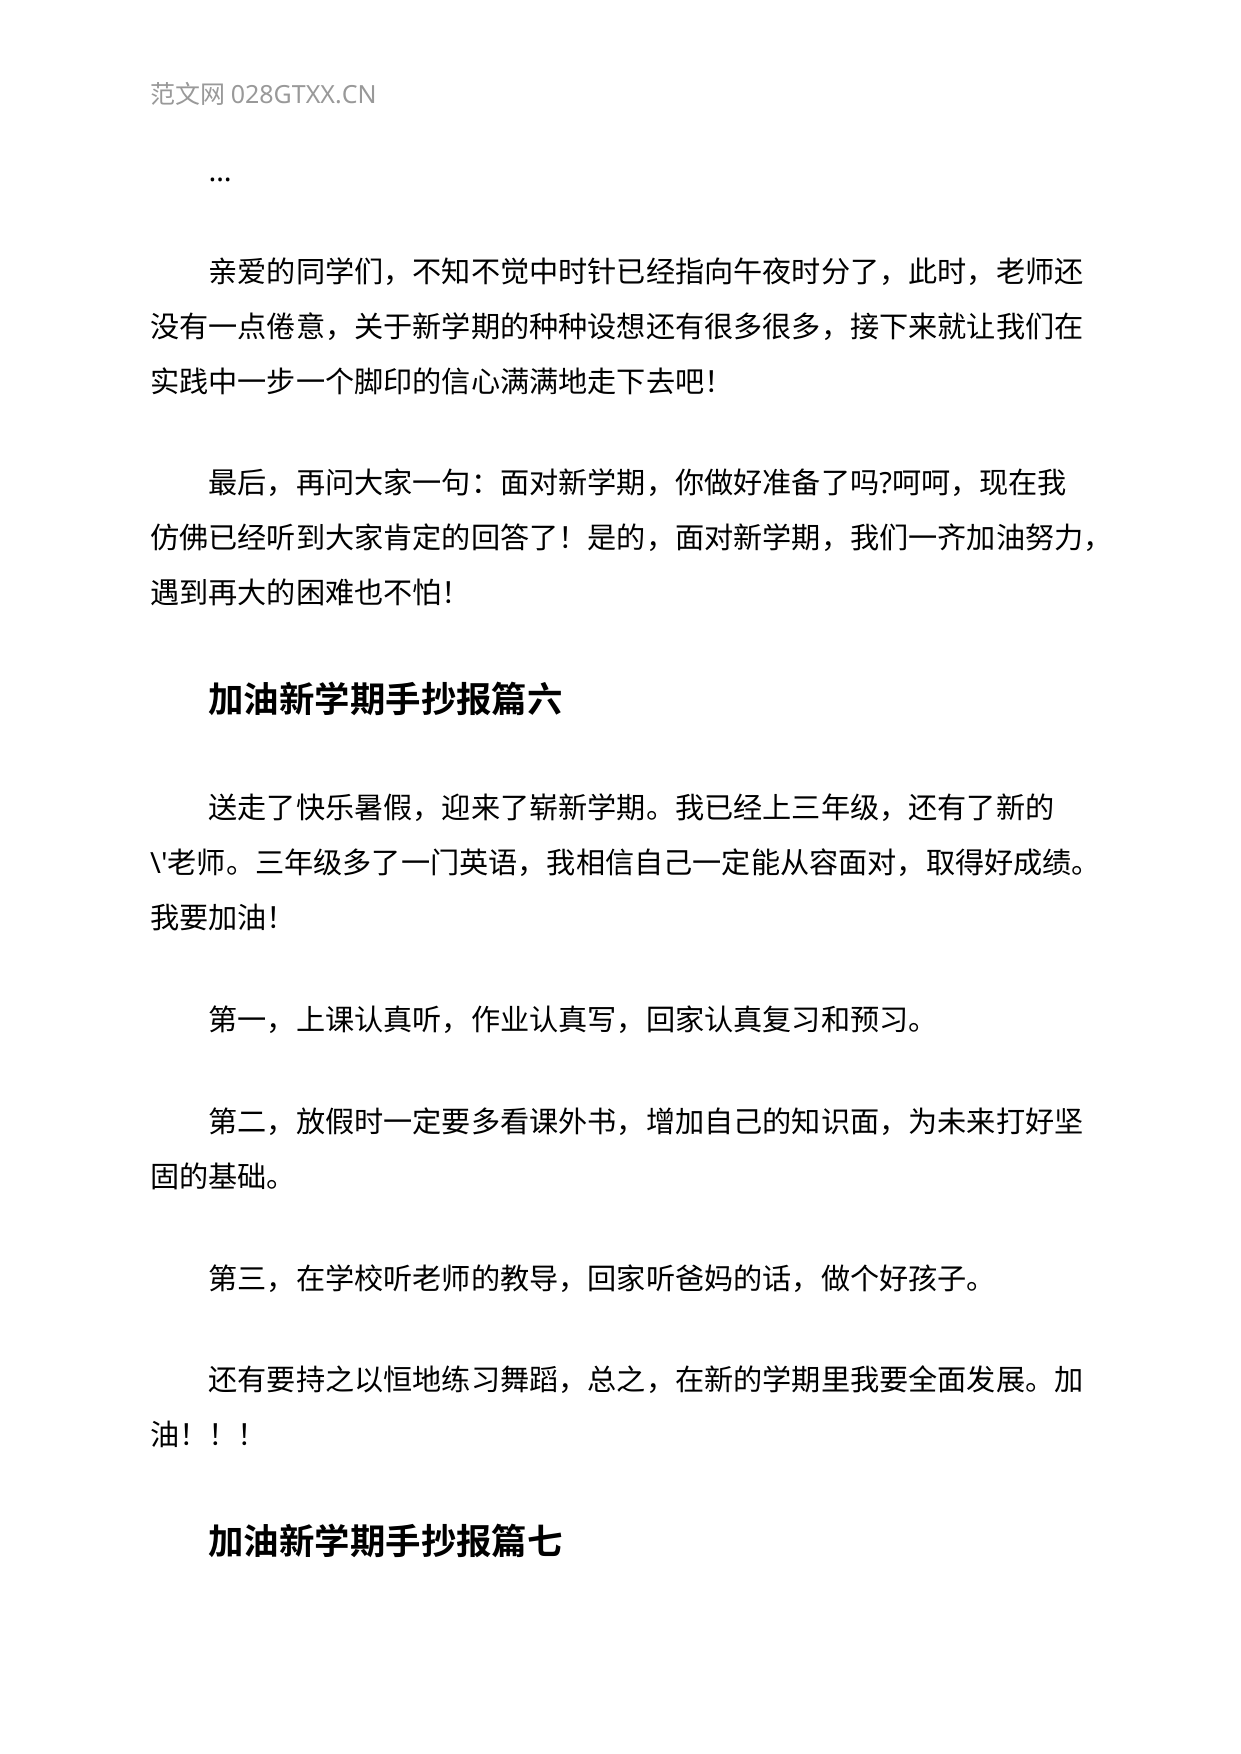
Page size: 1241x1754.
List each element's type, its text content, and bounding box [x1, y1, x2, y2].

text 最后，再问大家一句：面对新学期，你做好准备了吗?呵呵，现在我仿佛已经听到大家肯定的回答了！是的，面对新学期，我们一齐加油努力，遇到再大的困难也不怕！ [150, 460, 1090, 612]
text 加油新学期手抄报篇六 [150, 672, 1090, 723]
text … [150, 150, 1090, 190]
text 亲爱的同学们，不知不觉中时针已经指向午夜时分了，此时，老师还没有一点倦意，关于新学期的种种设想还有很多很多，接下来就让我们在实践中一步一个脚印的信心满满地走下去吧！ [150, 248, 1090, 401]
text 第二，放假时一定要多看课外书，增加自己的知识面，为未来打好坚固的基础。 [150, 1098, 1090, 1196]
text 送走了快乐暑假，迎来了崭新学期。我已经上三年级，还有了新的\'老师。三年级多了一门英语，我相信自己一定能从容面对，取得好成绩。我要加油！ [150, 785, 1090, 937]
text 第一，上课认真听，作业认真写，回家认真复习和预习。 [150, 997, 1090, 1039]
text 第三，在学校听老师的教导，回家听爸妈的话，做个好孩子。 [150, 1255, 1090, 1297]
text 还有要持之以恒地练习舞蹈，总之，在新的学期里我要全面发展。加油！！！ [150, 1357, 1090, 1454]
text 加油新学期手抄报篇七 [150, 1514, 1090, 1565]
